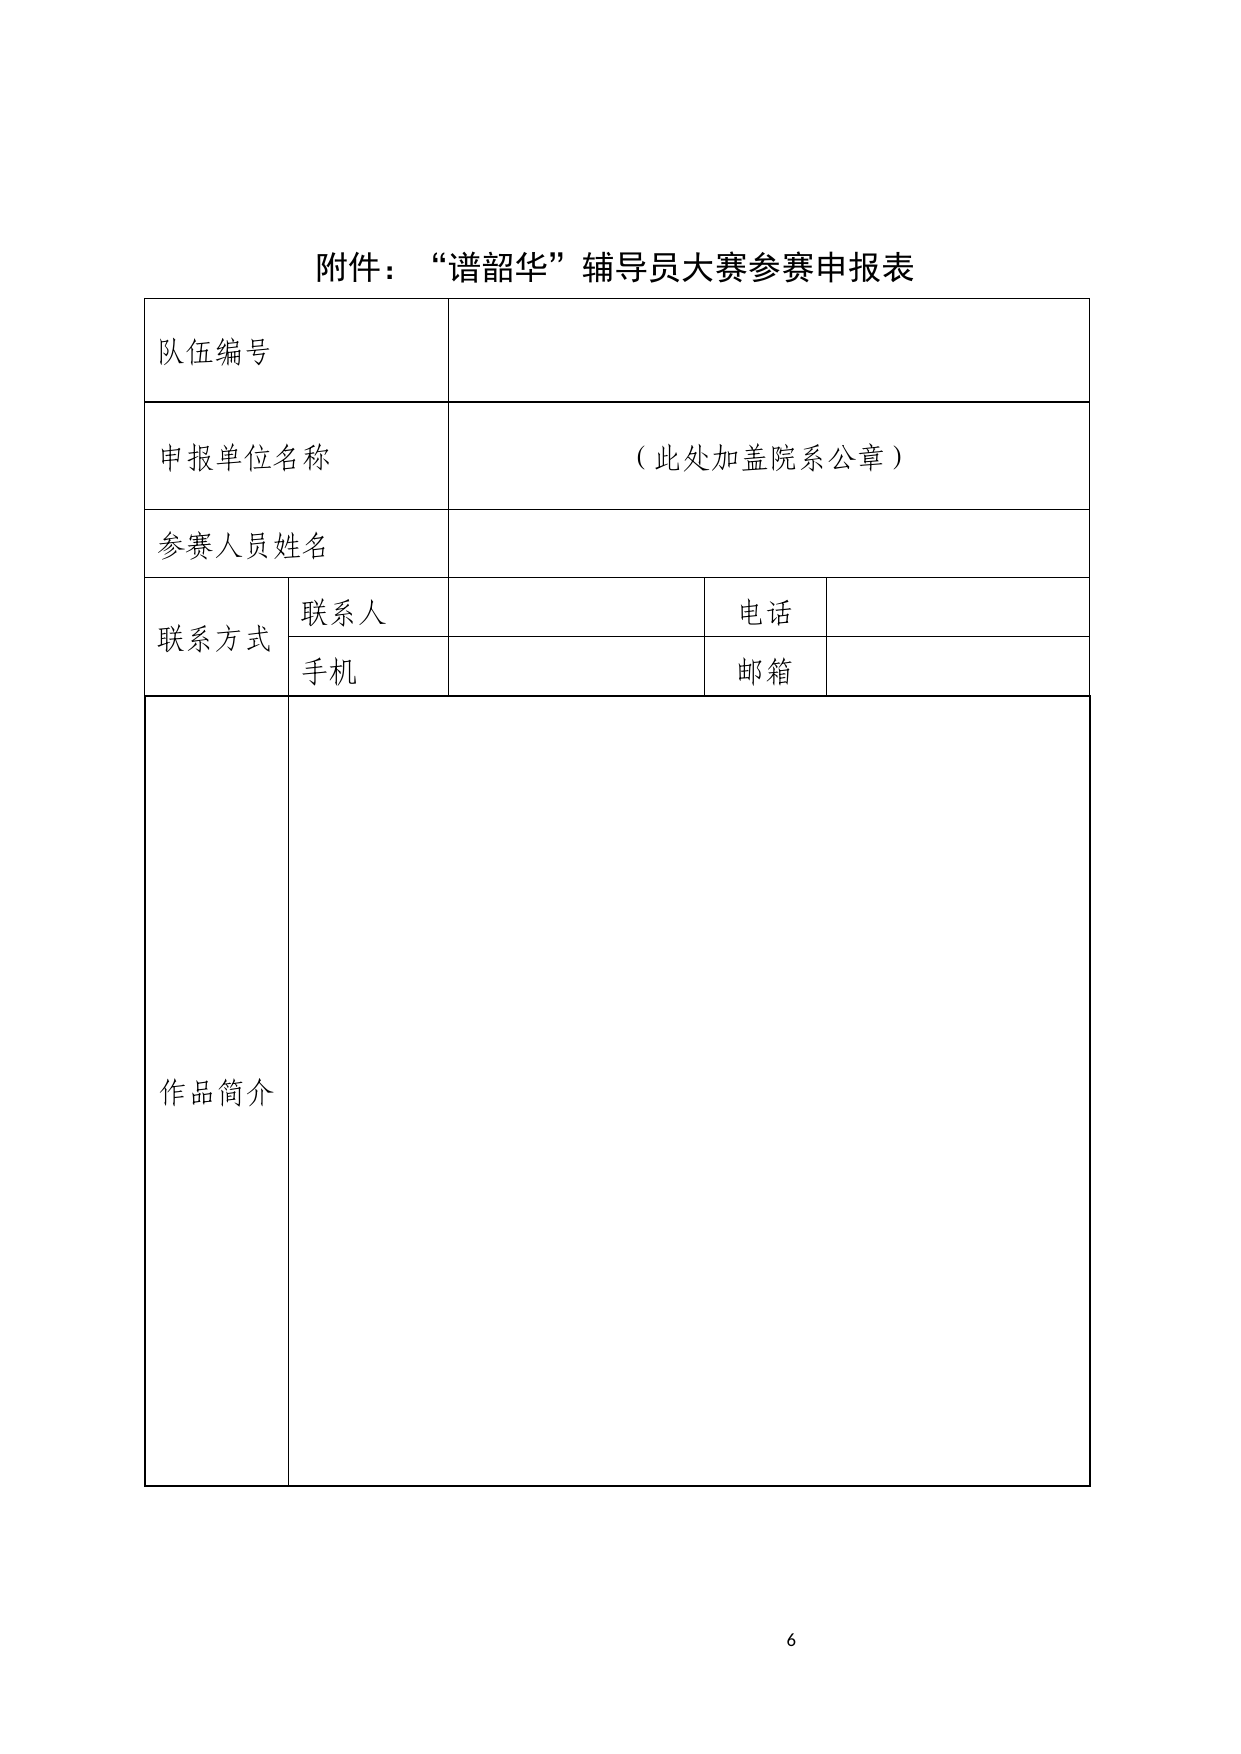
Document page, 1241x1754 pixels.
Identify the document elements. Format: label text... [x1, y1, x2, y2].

table_cell 申报单位名称 [145, 403, 448, 509]
table_header 队伍编号 [145, 299, 448, 401]
table_cell 邮箱 [705, 637, 826, 695]
table_cell [827, 578, 1089, 636]
table_cell （此处加盖院系公章） [449, 403, 1089, 509]
table_header [449, 299, 1089, 401]
table_cell 手机 [289, 637, 448, 695]
text 附件：“谱韶华”辅导员大赛参赛申报表 [148, 233, 1087, 298]
table_cell 电话 [705, 578, 826, 636]
table_cell [289, 697, 1089, 1485]
table_cell [827, 637, 1089, 695]
table_cell [449, 637, 704, 695]
table_cell 联系方式 [145, 578, 288, 695]
table_cell 参赛人员姓名 [145, 510, 448, 577]
table_cell 联系人 [289, 578, 448, 636]
table_cell [449, 510, 1089, 577]
table_cell 作品简介 [146, 697, 288, 1485]
table_cell [449, 578, 704, 636]
